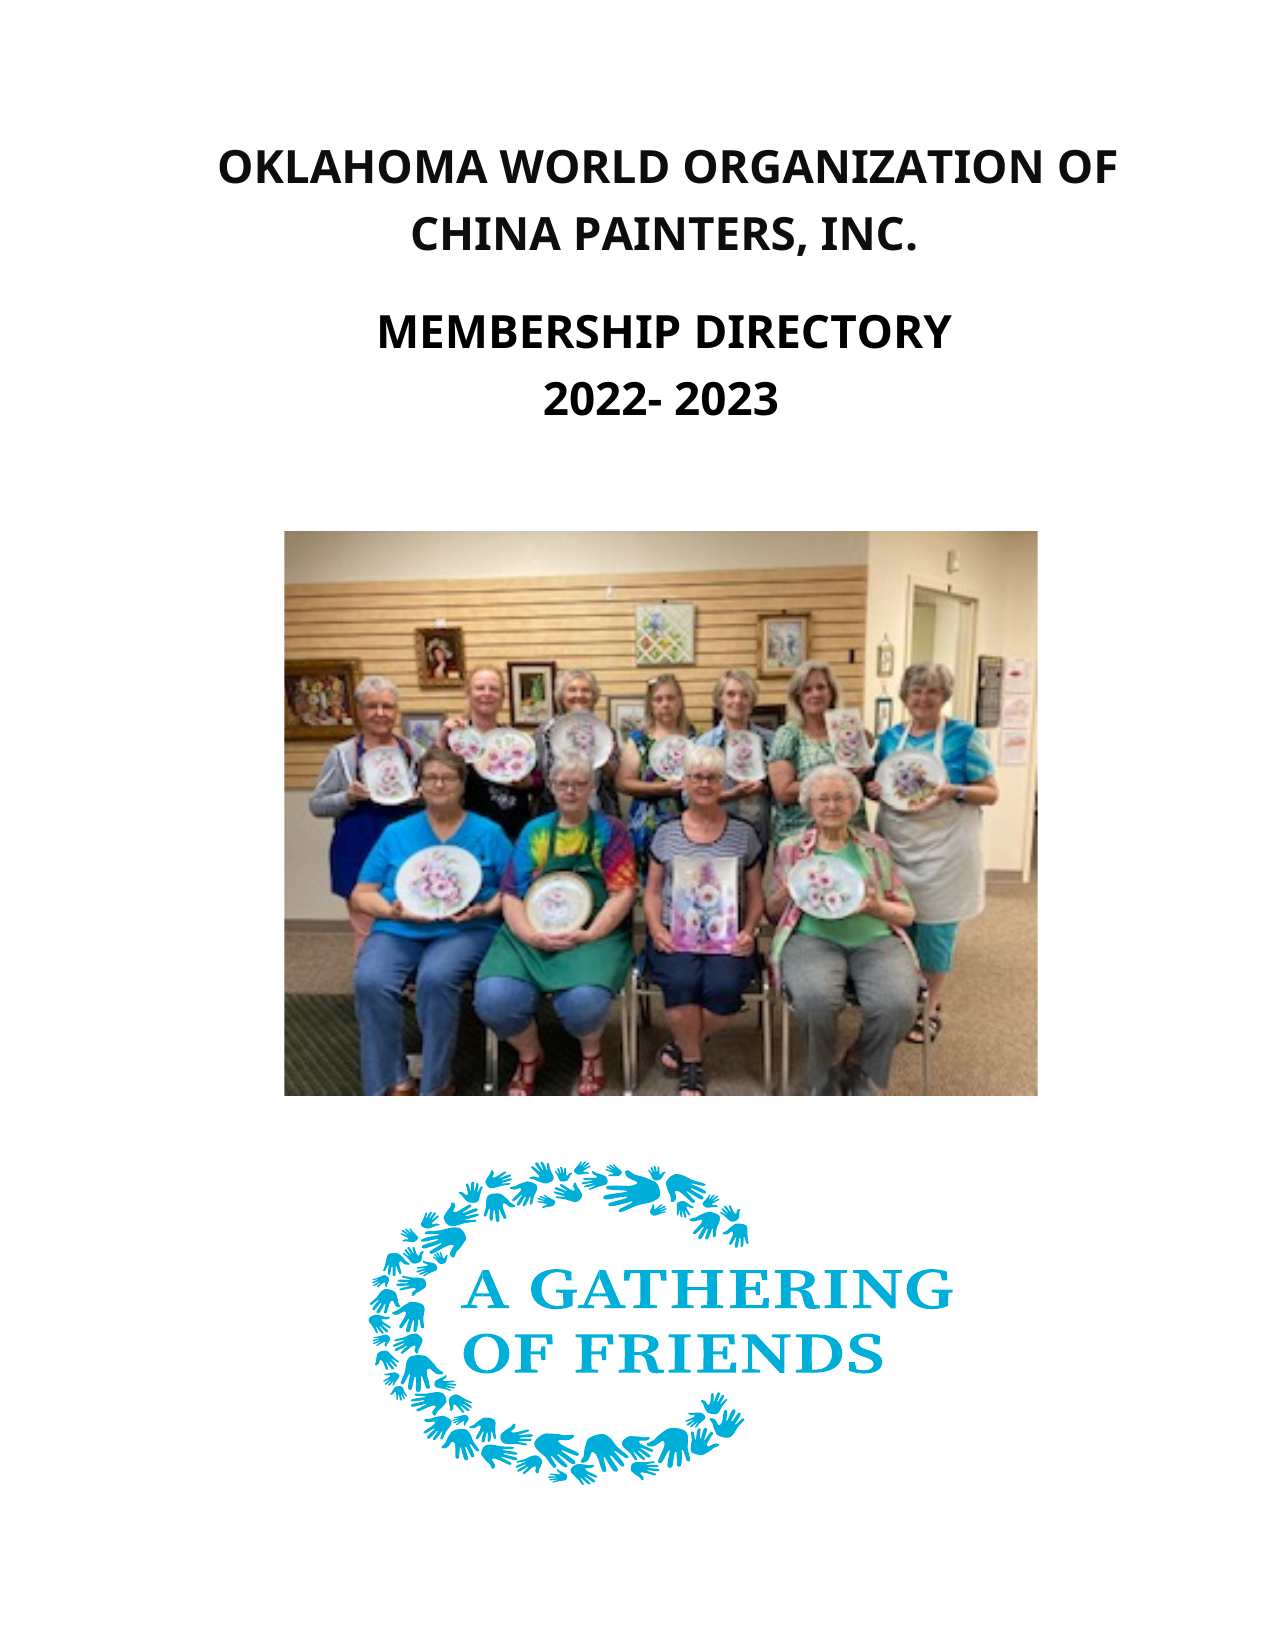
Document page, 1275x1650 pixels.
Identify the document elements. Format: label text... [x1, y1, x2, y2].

text MEMBERSHIP DIRECTORY [165, 299, 1162, 361]
text OKLAHOMA WORLD ORGANIZATION OF CHINA PAINTERS, INC. [165, 134, 1162, 264]
text 2022- 2023 [159, 366, 1162, 429]
picture [284, 531, 1038, 1096]
